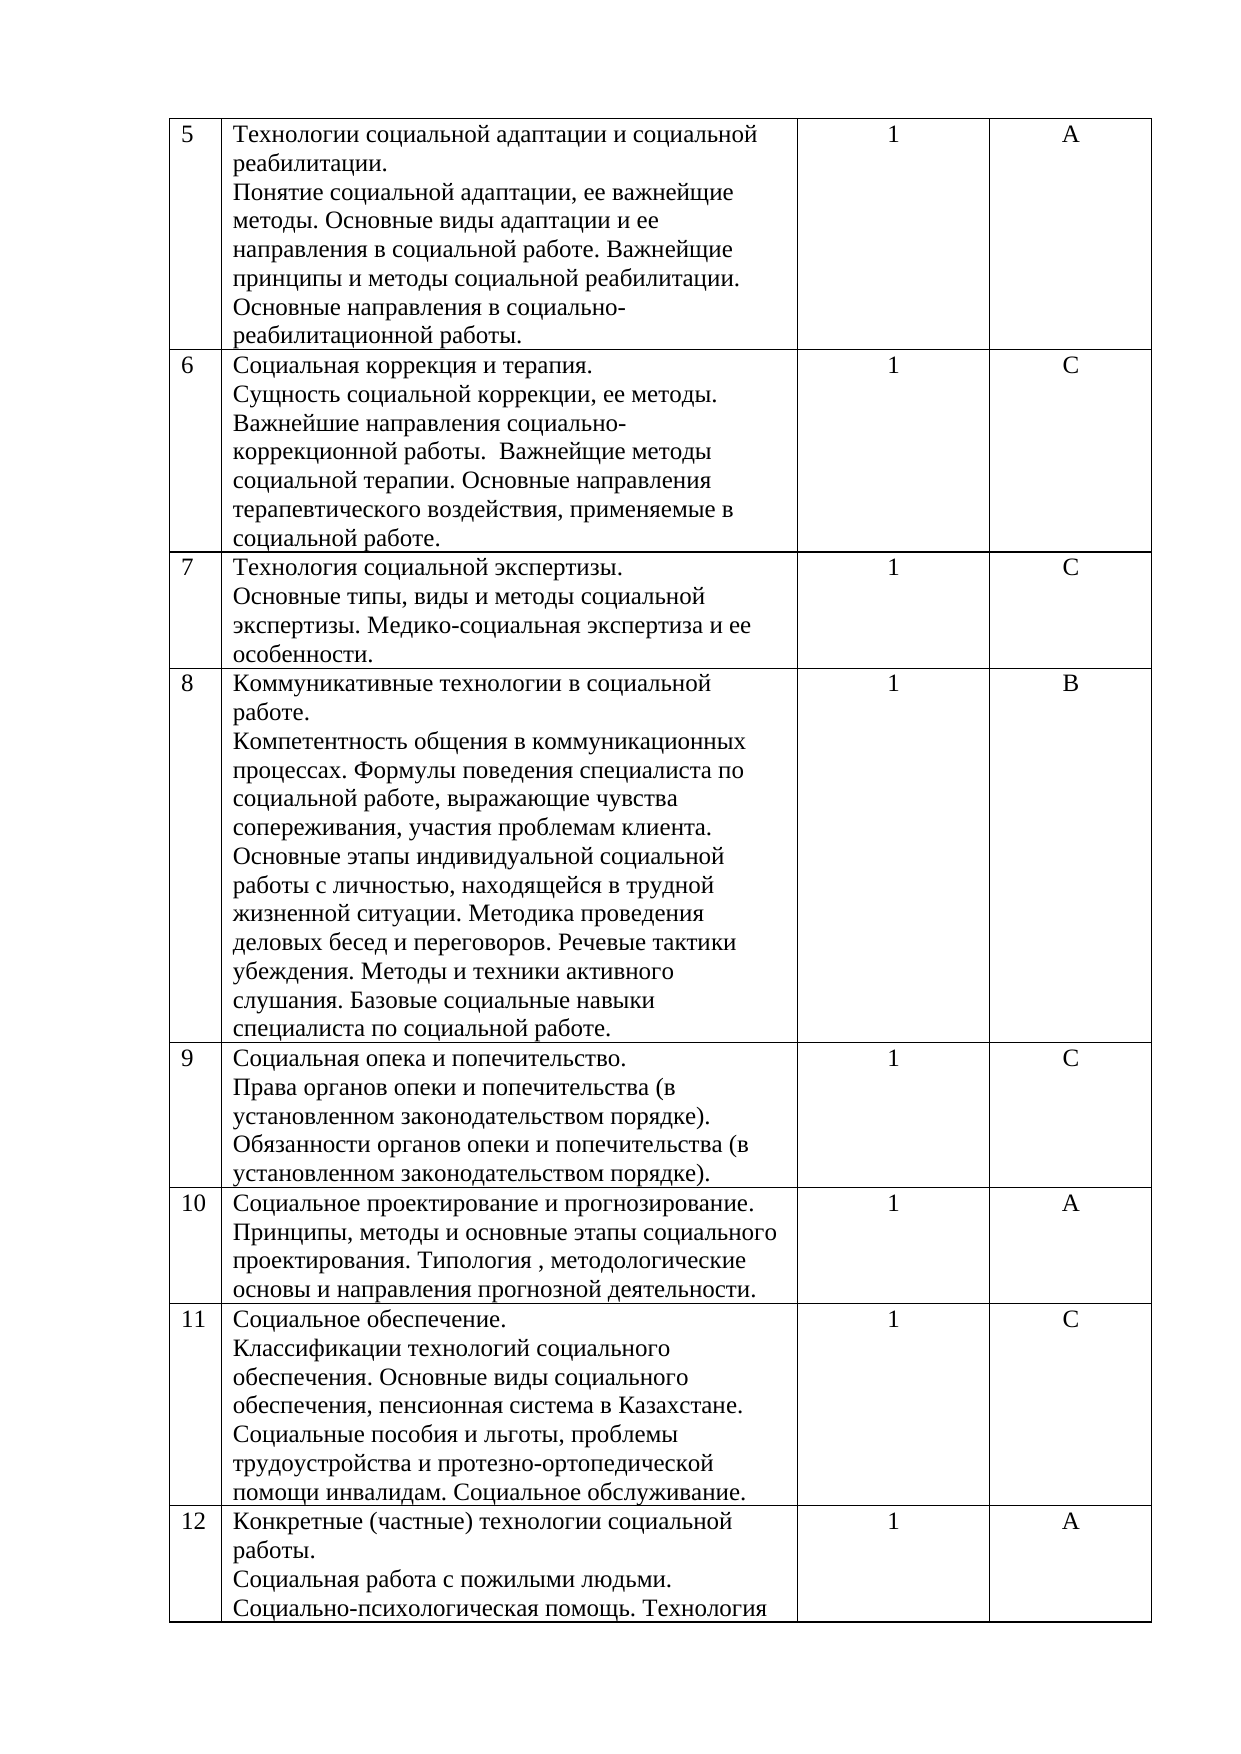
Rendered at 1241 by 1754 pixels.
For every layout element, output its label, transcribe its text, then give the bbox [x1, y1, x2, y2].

table_cell 7 [170, 553, 221, 667]
table_cell 5 [170, 119, 221, 349]
table_cell 1 [798, 669, 989, 1042]
table_cell 9 [170, 1043, 221, 1187]
table_cell Технология социальной экспертизы. Основные типы, виды и методы социальной экспертизы. Медико-социальная экспертиза и ее особенности. [222, 553, 797, 667]
table_cell C [990, 1304, 1151, 1505]
table_cell 11 [170, 1304, 221, 1505]
table_cell Социальная опека и попечительство. Права органов опеки и попечительства (в установленном законодательством порядке). Обязанности органов опеки и попечительства (в установленном законодательством порядке). [222, 1043, 797, 1187]
table_cell Технологии социальной адаптации и социальной реабилитации. Понятие социальной адаптации, ее важнейщие методы. Основные виды адаптации и ее направления в социальной работе. Важнейщие принципы и методы социальной реабилитации. Основные направления в социально-реабилитационной работы. [222, 119, 797, 349]
table_cell Социальное проектирование и прогнозирование. Принципы, методы и основные этапы социального проектирования. Типология , методологические основы и направления прогнозной деятельности. [222, 1188, 797, 1303]
table_cell A [990, 119, 1151, 349]
table_cell 1 [798, 350, 989, 551]
table_cell Социальное обеспечение. Классификации технологий социального обеспечения. Основные виды социального обеспечения, пенсионная система в Казахстане. Социальные пособия и льготы, проблемы трудоустройства и протезно-ортопедической помощи инвалидам. Социальное обслуживание. [222, 1304, 797, 1505]
table_cell C [990, 350, 1151, 551]
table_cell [222, 1506, 797, 1621]
table_cell Социальная коррекция и терапия. Сущность социальной коррекции, ее методы. Важнейшие направления социально-коррекционной работы. Важнейщие методы социальной терапии. Основные направления терапевтического воздействия, применяемые в социальной работе. [222, 350, 797, 551]
table_cell 1 [798, 1304, 989, 1505]
table_cell C [990, 1043, 1151, 1187]
table_cell 8 [170, 669, 221, 1042]
table_cell 1 [798, 553, 989, 667]
table_cell B [990, 669, 1151, 1042]
table_cell 1 [798, 1188, 989, 1303]
table_cell Коммуникативные технологии в социальной работе. Компетентность общения в коммуникационных процессах. Формулы поведения специалиста по социальной работе, выражающие чувства сопереживания, участия проблемам клиента. Основные этапы индивидуальной социальной работы с личностью, находящейся в трудной жизненной ситуации. Методика проведения деловых бесед и переговоров. Речевые тактики убеждения. Методы и техники активного слушания. Базовые социальные навыки специалиста по социальной работе. [222, 669, 797, 1042]
table_cell 1 [798, 1043, 989, 1187]
table_cell 10 [170, 1188, 221, 1303]
table_cell C [990, 553, 1151, 667]
table_cell 1 [798, 1506, 989, 1621]
table_cell 12 [170, 1506, 221, 1621]
table_cell 1 [798, 119, 989, 349]
table_cell A [990, 1188, 1151, 1303]
table_cell A [990, 1506, 1151, 1621]
table_cell 6 [170, 350, 221, 551]
